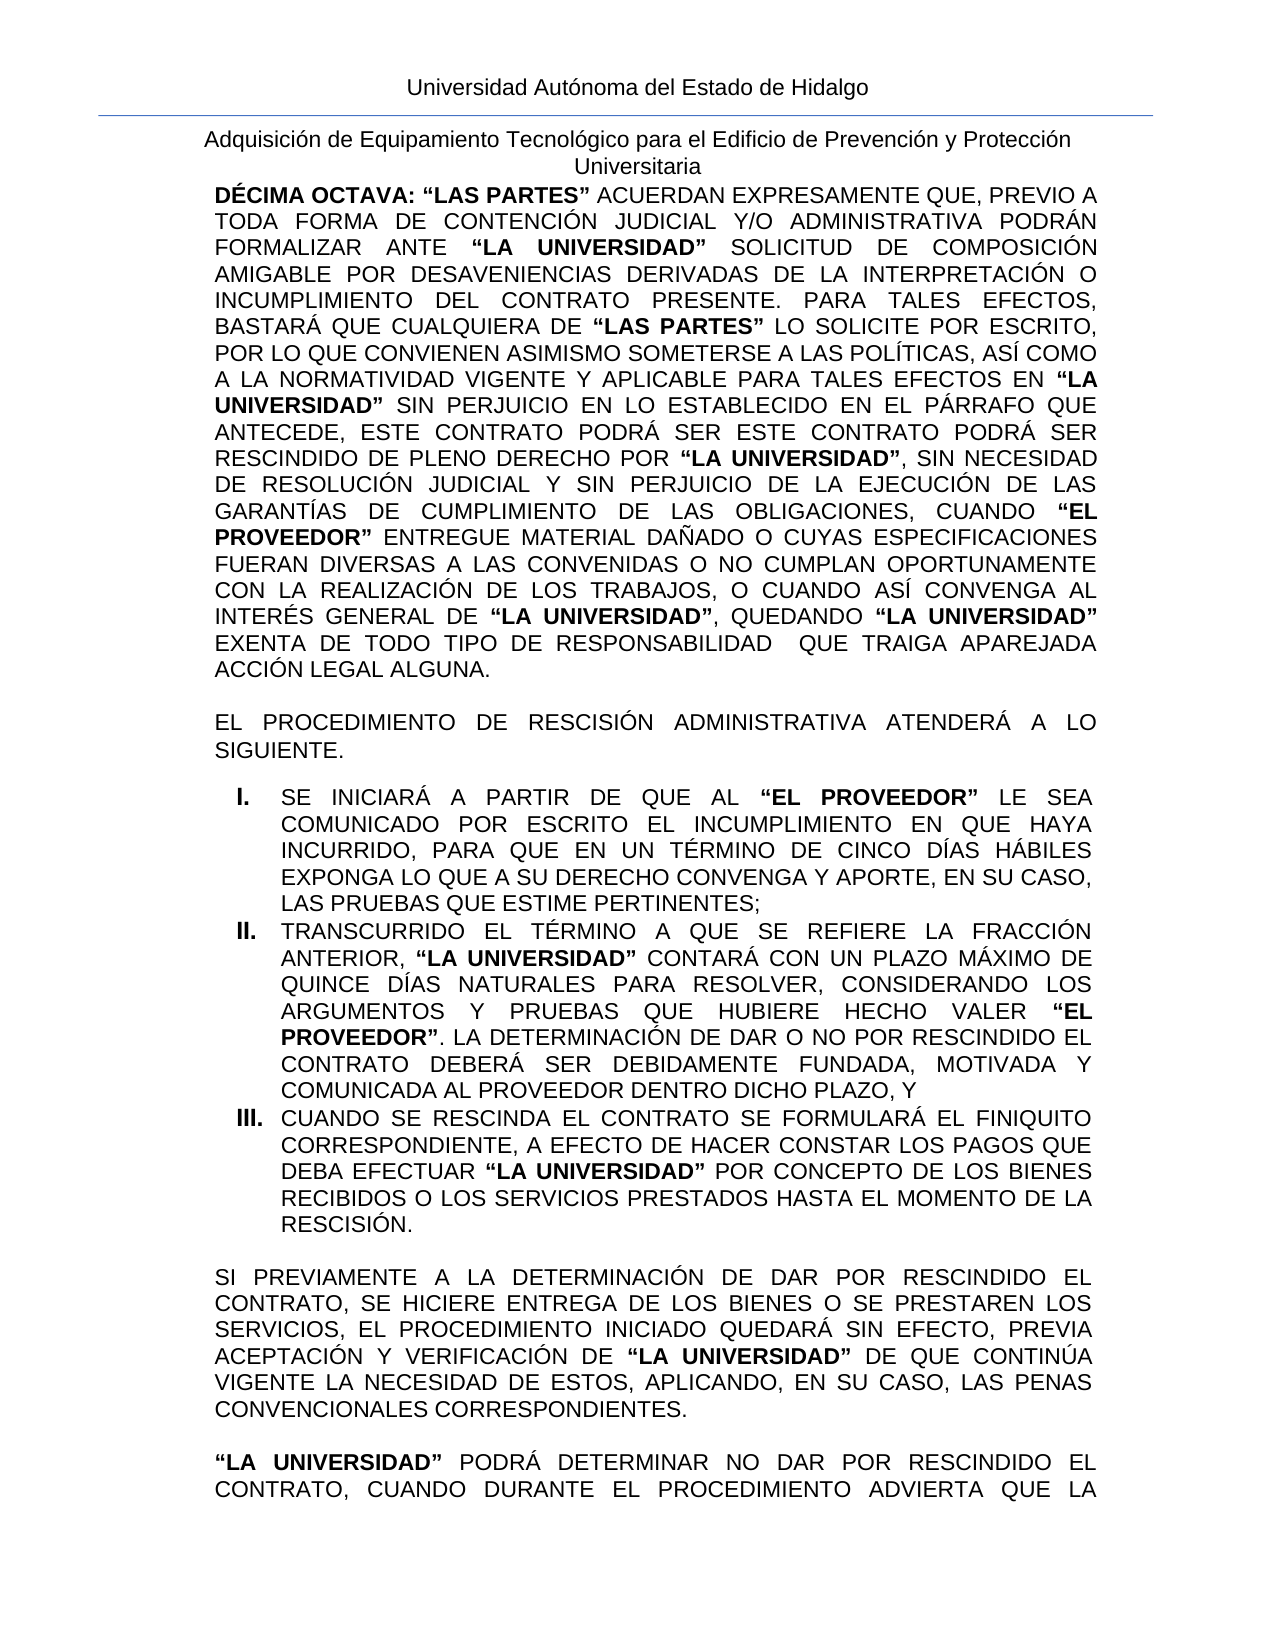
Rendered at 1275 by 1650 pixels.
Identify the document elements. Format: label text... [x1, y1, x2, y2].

text DÉCIMA OCTAVA: “LAS PARTES” ACUERDAN EXPRESAMENTE QUE, PREVIO A TODA FORMA DE CONTENCIÓN JUDICIAL Y/O ADMINISTRATIVA PODRÁN FORMALIZAR ANTE “LA UNIVERSIDAD” SOLICITUD DE COMPOSICIÓN AMIGABLE POR DESAVENIENCIAS DERIVADAS DE LA INTERPRETACIÓN O INCUMPLIMIENTO DEL CONTRATO PRESENTE. PARA TALES EFECTOS, BASTARÁ QUE CUALQUIERA DE “LAS PARTES” LO SOLICITE POR ESCRITO, POR LO QUE CONVIENEN ASIMISMO SOMETERSE A LAS POLÍTICAS, ASÍ COMO A LA NORMATIVIDAD VIGENTE Y APLICABLE PARA TALES EFECTOS EN “LA UNIVERSIDAD” SIN PERJUICIO EN LO ESTABLECIDO EN EL PÁRRAFO QUE ANTECEDE, ESTE CONTRATO PODRÁ SER ESTE CONTRATO PODRÁ SER RESCINDIDO DE PLENO DERECHO POR “LA UNIVERSIDAD”, SIN NECESIDAD DE RESOLUCIÓN JUDICIAL Y SIN PERJUICIO DE LA EJECUCIÓN DE LAS GARANTÍAS DE CUMPLIMIENTO DE LAS OBLIGACIONES, CUANDO “EL PROVEEDOR” ENTREGUE MATERIAL DAÑADO O CUYAS ESPECIFICACIONES FUERAN DIVERSAS A LAS CONVENIDAS O NO CUMPLAN OPORTUNAMENTE CON LA REALIZACIÓN DE LOS TRABAJOS, O CUANDO ASÍ CONVENGA AL INTERÉS GENERAL DE “LA UNIVERSIDAD”, QUEDANDO “LA UNIVERSIDAD” EXENTA DE TODO TIPO DE RESPONSABILIDAD QUE TRAIGA APAREJADA ACCIÓN LEGAL ALGUNA. [214, 182, 1098, 682]
text SI PREVIAMENTE A LA DETERMINACIÓN DE DAR POR RESCINDIDO EL CONTRATO, SE HICIERE ENTREGA DE LOS BIENES O SE PRESTAREN LOS SERVICIOS, EL PROCEDIMIENTO INICIADO QUEDARÁ SIN EFECTO, PREVIA ACEPTACIÓN Y VERIFICACIÓN DE “LA UNIVERSIDAD” DE QUE CONTINÚA VIGENTE LA NECESIDAD DE ESTOS, APLICANDO, EN SU CASO, LAS PENAS CONVENCIONALES CORRESPONDIENTES. [214, 1264, 1093, 1422]
list CUANDO SE RESCINDA EL CONTRATO SE FORMULARÁ EL FINIQUITO CORRESPONDIENTE, A EFECTO DE HACER CONSTAR LOS PAGOS QUE DEBA EFECTUAR “LA UNIVERSIDAD” POR CONCEPTO DE LOS BIENES RECIBIDOS O LOS SERVICIOS PRESTADOS HASTA EL MOMENTO DE LA RESCISIÓN. [236, 1103, 1093, 1237]
list TRANSCURRIDO EL TÉRMINO A QUE SE REFIERE LA FRACCIÓN ANTERIOR, “LA UNIVERSIDAD” CONTARÁ CON UN PLAZO MÁXIMO DE QUINCE DÍAS NATURALES PARA RESOLVER, CONSIDERANDO LOS ARGUMENTOS Y PRUEBAS QUE HUBIERE HECHO VALER “EL PROVEEDOR”. LA DETERMINACIÓN DE DAR O NO POR RESCINDIDO EL CONTRATO DEBERÁ SER DEBIDAMENTE FUNDADA, MOTIVADA Y COMUNICADA AL PROVEEDOR DENTRO DICHO PLAZO, Y [236, 916, 1093, 1103]
text EL PROCEDIMIENTO DE RESCISIÓN ADMINISTRATIVA ATENDERÁ A LO SIGUIENTE. [214, 709, 1098, 763]
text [214, 1449, 1098, 1502]
list SE INICIARÁ A PARTIR DE QUE AL “EL PROVEEDOR” LE SEA COMUNICADO POR ESCRITO EL INCUMPLIMIENTO EN QUE HAYA INCURRIDO, PARA QUE EN UN TÉRMINO DE CINCO DÍAS HÁBILES EXPONGA LO QUE A SU DERECHO CONVENGA Y APORTE, EN SU CASO, LAS PRUEBAS QUE ESTIME PERTINENTES; [236, 782, 1093, 916]
